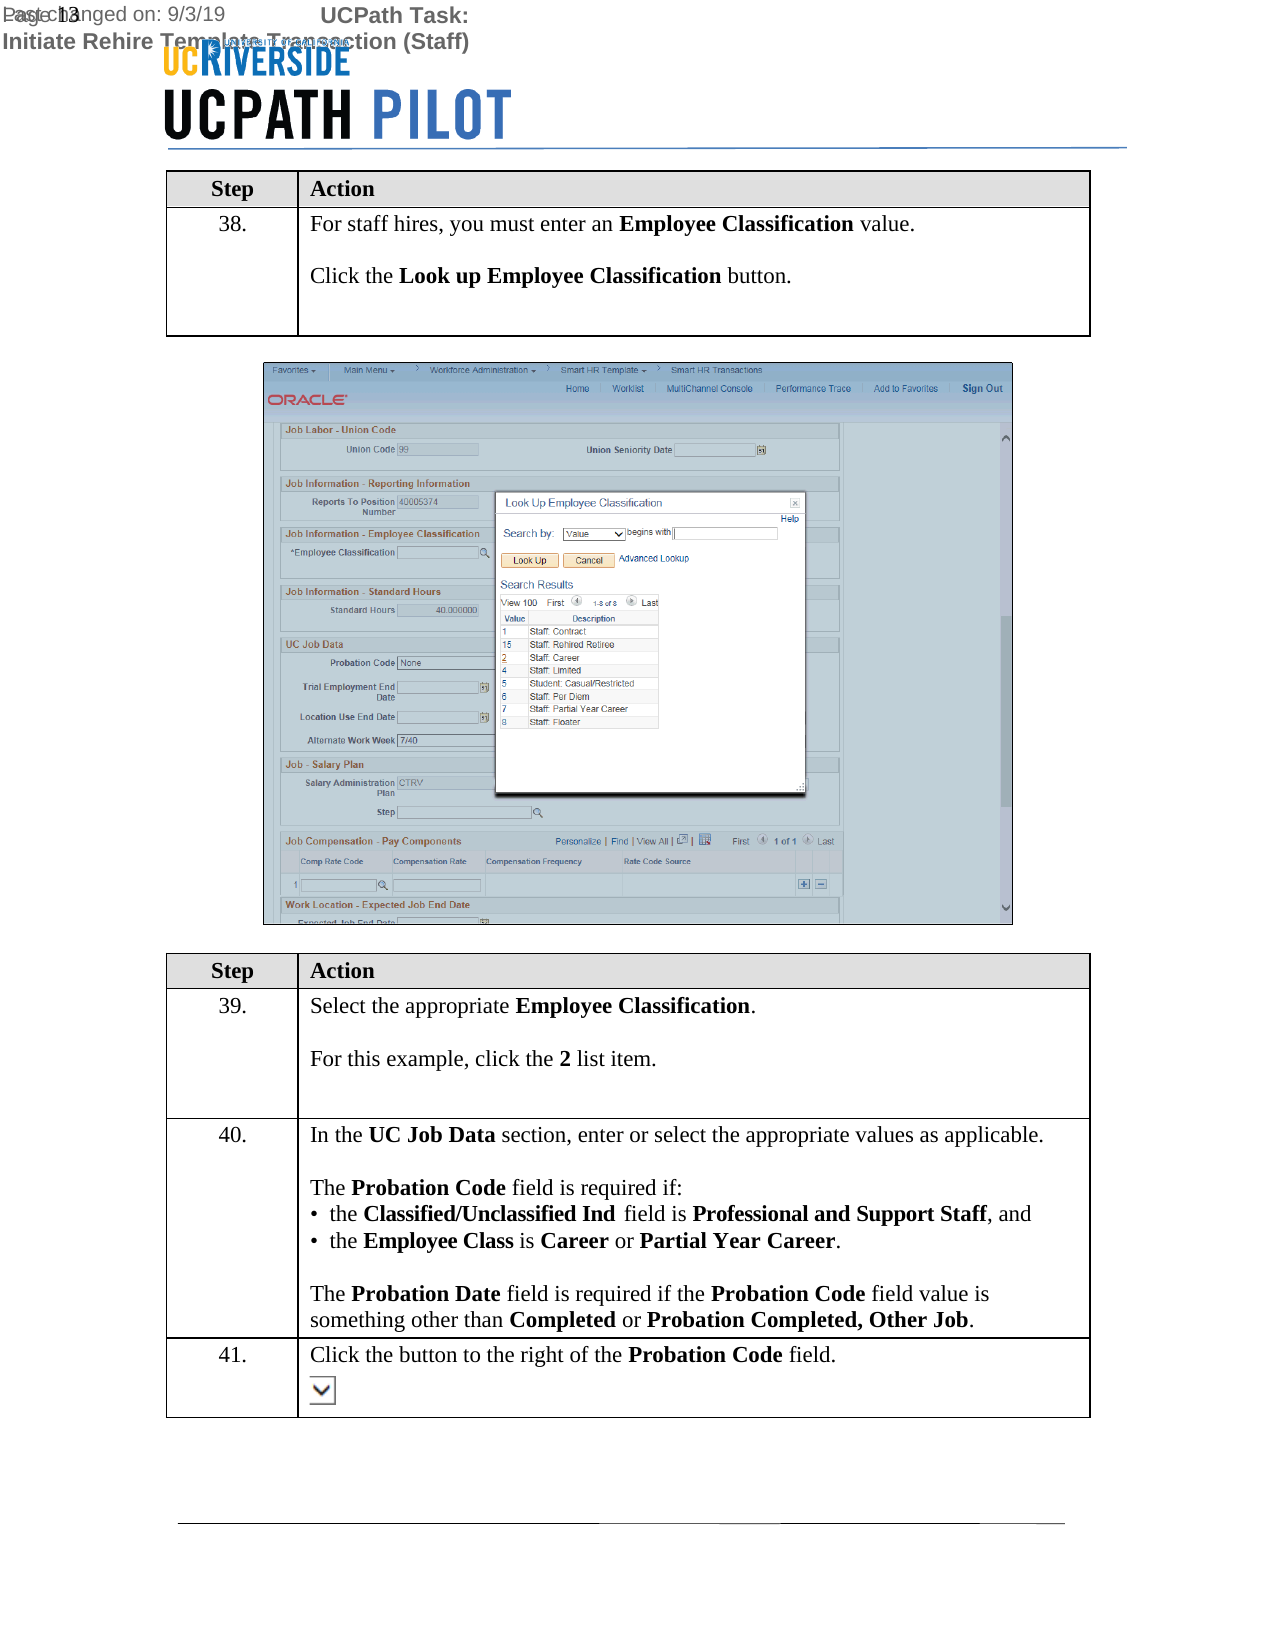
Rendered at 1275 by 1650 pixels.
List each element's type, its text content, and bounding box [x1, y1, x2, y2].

table_cell In the UC Job Data section, enter or select the appropriate values as applicable. The Probation Code field is required if: the Classified/Unclassified Ind field is Professional and Support Staff, and the Employee Class is Career or Partial Year Career. The Probation Date field is required if the Probation Code field value is something other than Completed or Probation Completed, Other Job. [299, 1119, 1089, 1337]
table_cell For staff hires, you must enter an Employee Classification value. Click the Look up Employee Classification button. [299, 208, 1089, 335]
table_cell 38. [167, 208, 297, 335]
table_header Action [299, 172, 1089, 206]
table_header Action [299, 954, 1089, 988]
picture [154, 29, 519, 147]
table_cell Select the appropriate Employee Classification. For this example, click the 2 list item. [299, 989, 1089, 1117]
table_header Step [167, 172, 297, 206]
table_cell 40. [167, 1119, 297, 1337]
table_header Step [167, 954, 297, 988]
table_cell Click the button to the right of the Probation Code field. [299, 1339, 1089, 1417]
picture [264, 363, 1012, 924]
table_cell 39. [167, 989, 297, 1117]
table_cell 41. [167, 1339, 297, 1417]
picture [309, 1376, 336, 1405]
